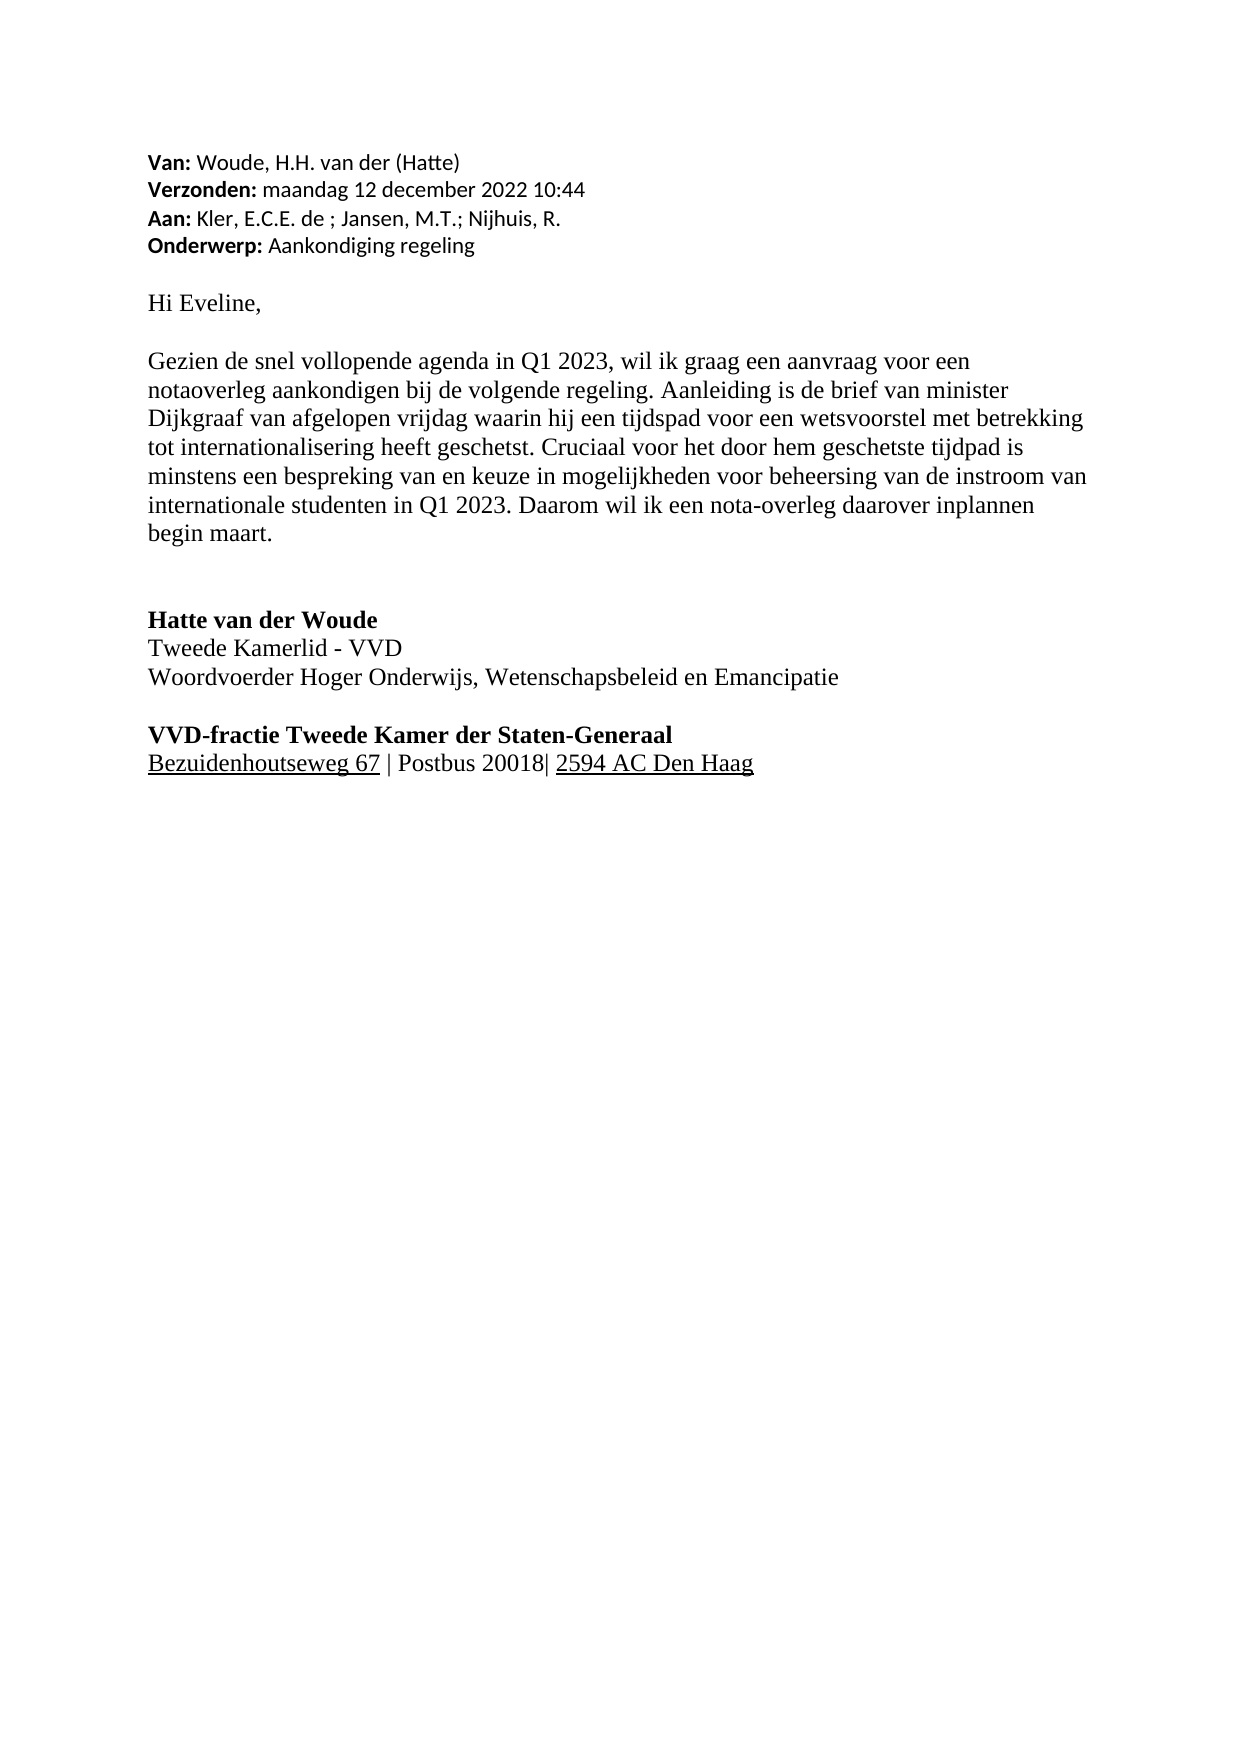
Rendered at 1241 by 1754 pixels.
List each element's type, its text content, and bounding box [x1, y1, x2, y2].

text Woordvoerder Hoger Onderwijs, Wetenschapsbeleid en Emancipatie [148, 662, 1093, 691]
text Gezien de snel vollopende agenda in Q1 2023, wil ik graag een aanvraag voor een notaoverleg aankondigen bij de volgende regeling. Aanleiding is de brief van minister Dijkgraaf van afgelopen vrijdag waarin hij een tijdspad voor een wetsvoorstel met betrekking tot internationalisering heeft geschetst. Cruciaal voor het door hem geschetste tijdpad is minstens een bespreking van en keuze in mogelijkheden voor beheersing van de instroom van internationale studenten in Q1 2023. Daarom wil ik een nota-overleg daarover inplannen begin maart. [148, 346, 1093, 547]
text Tweede Kamerlid - VVD [148, 633, 1093, 662]
text Hi Eveline, [148, 288, 1093, 317]
text Van: Woude, H.H. van der (Hatte) Verzonden: maandag 12 december 2022 10:44 Aan: Kler, E.C.E. de ; Jansen, M.T.; Nijhuis, R. Onderwerp: Aankondiging regeling [148, 148, 1093, 260]
text VVD-fractie Tweede Kamer der Staten-Generaal Bezuidenhoutseweg 67 | Postbus 20018| 2594 AC Den Haag [148, 720, 1093, 777]
text Hatte van der Woude [148, 605, 1093, 633]
